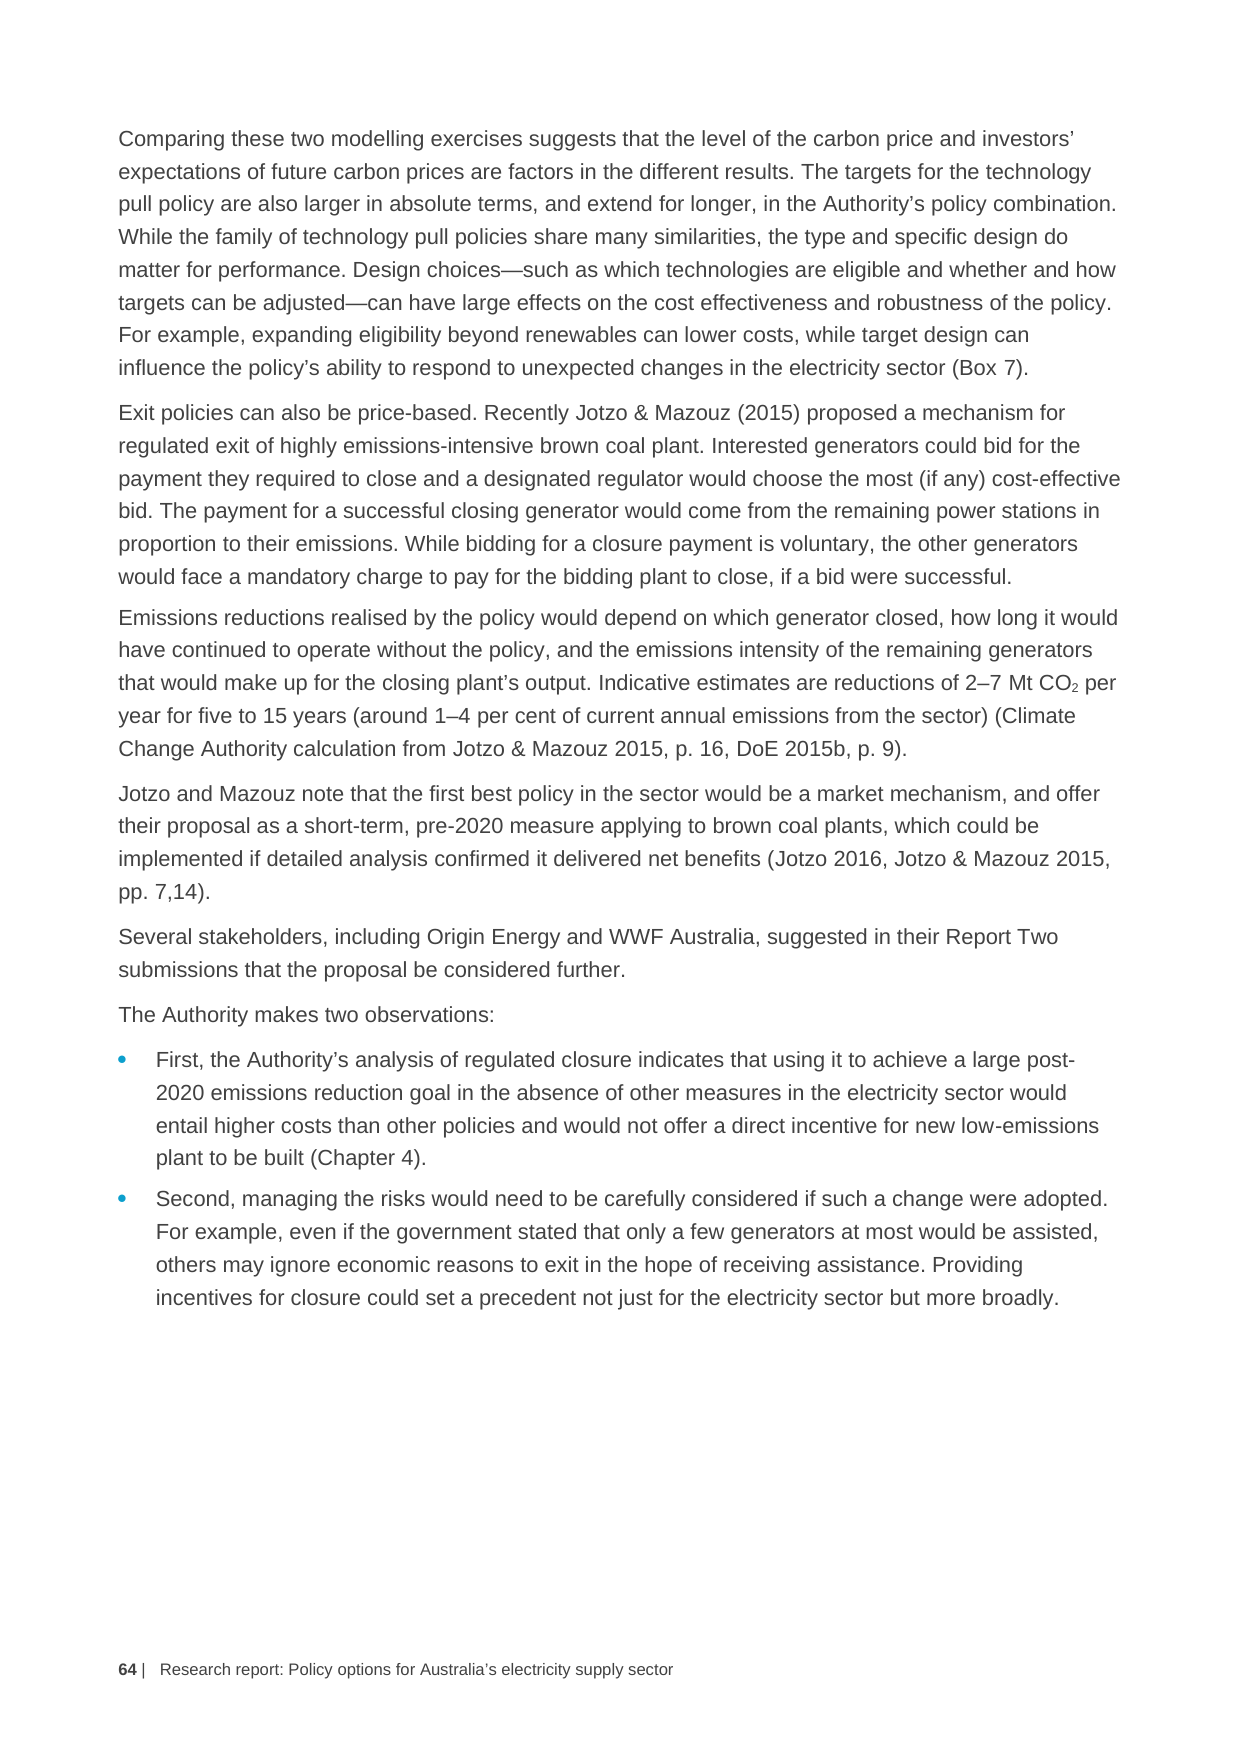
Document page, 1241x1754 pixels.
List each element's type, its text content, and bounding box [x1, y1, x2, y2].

text Comparing these two modelling exercises suggests that the level of the carbon price and investors’ expectations of future carbon prices are factors in the different results. The targets for the technology pull policy are also larger in absolute terms, and extend for longer, in the Authority’s policy combination. While the family of technology pull policies share many similarities, the type and specific design do matter for performance. Design choices—such as which technologies are eligible and whether and how targets can be adjusted—can have large effects on the cost effectiveness and robustness of the policy. For example, expanding eligibility beyond renewables can lower costs, while target design can influence the policy’s ability to respond to unexpected changes in the electricity sector (Box 7). [118, 126, 1122, 380]
text The Authority makes two observations: [118, 1002, 1122, 1027]
text Emissions reductions realised by the policy would depend on which generator closed, how long it would have continued to operate without the policy, and the emissions intensity of the remaining generators that would make up for the closing plant’s output. Indicative estimates are reductions of 2–7 Mt CO2 per year for five to 15 years (around 1–4 per cent of current annual emissions from the sector) (Climate Change Authority calculation from Jotzo & Mazouz 2015, p. 16, DoE 2015b, p. 9). [118, 604, 1122, 761]
list Second, managing the risks would need to be carefully considered if such a change were adopted. For example, even if the government stated that only a few generators at most would be assisted, others may ignore economic reasons to exit in the hope of receiving assistance. Providing incentives for closure could set a precedent not just for the electricity sector but more broadly. [118, 1186, 1122, 1309]
list First, the Authority’s analysis of regulated closure indicates that using it to achieve a large post-2020 emissions reduction goal in the absence of other measures in the electricity sector would entail higher costs than other policies and would not offer a direct incentive for new low-emissions plant to be built (Chapter 4). [118, 1047, 1122, 1170]
list Exit policies can also be price-based. Recently Jotzo & Mazouz (2015) proposed a mechanism for regulated exit of highly emissions-intensive brown coal plant. Interested generators could bid for the payment they required to close and a designated regulator would choose the most (if any) cost-effective bid. The payment for a successful closing generator would come from the remaining power stations in proportion to their emissions. While bidding for a closure payment is voluntary, the other generators would face a mandatory charge to pay for the bidding plant to close, if a bid were successful. [118, 400, 1122, 589]
text Several stakeholders, including Origin Energy and WWF Australia, suggested in their Report Two submissions that the proposal be considered further. [118, 924, 1122, 982]
text Jotzo and Mazouz note that the first best policy in the sector would be a market mechanism, and offer their proposal as a short-term, pre-2020 measure applying to brown coal plants, which could be implemented if detailed analysis confirmed it delivered net benefits (Jotzo 2016, Jotzo & Mazouz 2015, pp. 7,14). [118, 781, 1122, 904]
